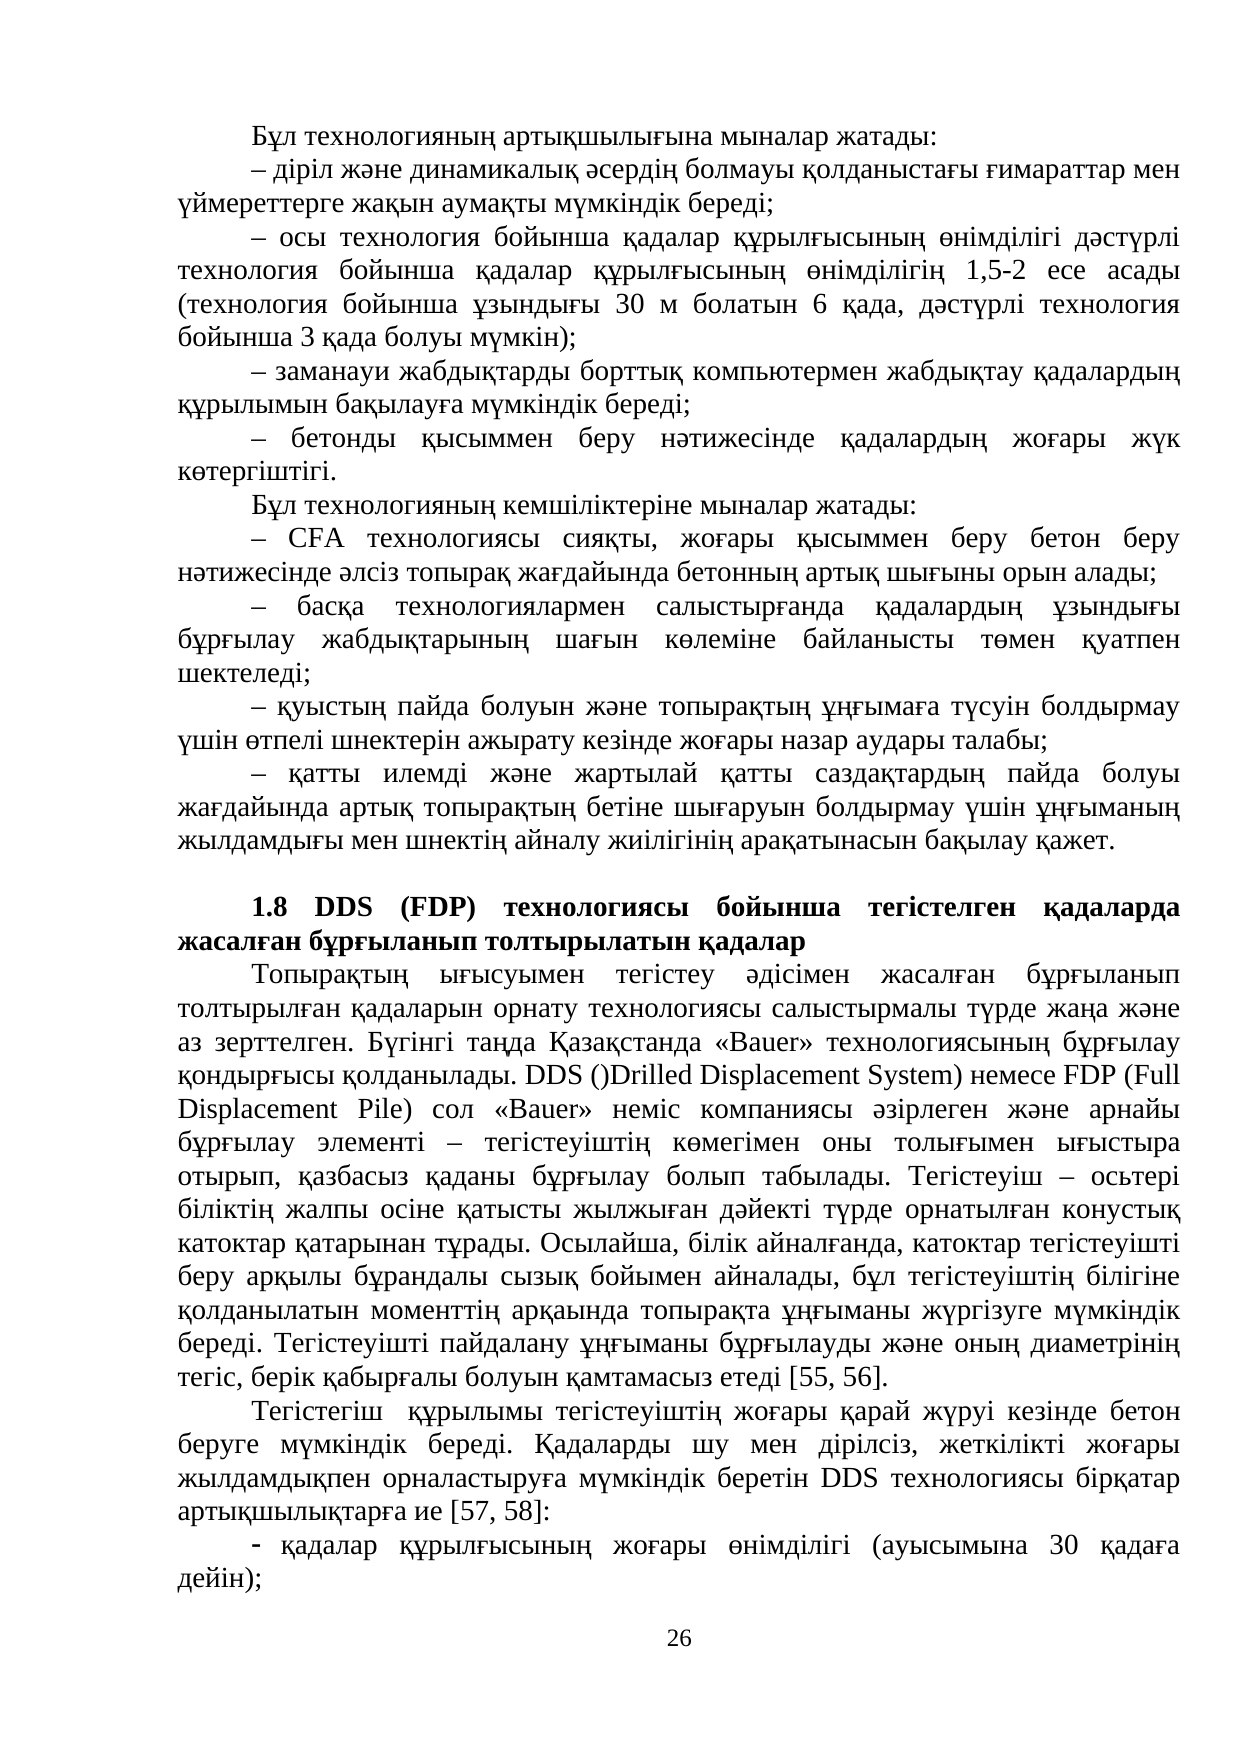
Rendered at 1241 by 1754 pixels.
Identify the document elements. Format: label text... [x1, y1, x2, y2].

text – бетонды қысыммен беру нәтижесінде қадалардың жоғары жүк көтергіштігі. [177, 420, 1181, 487]
text Бұл технологияның артықшылығына мыналар жатады: [177, 118, 1181, 152]
text Бұл технологияның кемшіліктеріне мыналар жатады: [177, 487, 1181, 521]
text – осы технология бойынша қадалар құрылғысының өнімділігі дәстүрлі технология бойынша қадалар құрылғысының өнімділігің 1,5-2 есе асады (технология бойынша ұзындығы 30 м болатын 6 қада, дәстүрлі технология бойынша 3 қада болуы мүмкін); [177, 219, 1181, 353]
text – заманауи жабдықтарды борттық компьютермен жабдықтау қадалардың құрылымын бақылауға мүмкіндік береді; [177, 353, 1181, 420]
text – қатты илемді және жартылай қатты саздақтардың пайда болуы жағдайында артық топырақтың бетіне шығаруын болдырмау үшін ұңғыманың жылдамдығы мен шнектің айналу жиілігінің арақатынасын бақылау қажет. [177, 755, 1181, 856]
text – басқа технологиялармен салыстырғанда қадалардың ұзындығы бұрғылау жабдықтарының шағын көлеміне байланысты төмен қуатпен шектеледі; [177, 588, 1181, 688]
text – діріл және динамикалық әсердің болмауы қолданыстағы ғимараттар мен үймереттерге жақын аумақты мүмкіндік береді; [177, 152, 1181, 219]
text – қуыстың пайда болуын және топырақтың ұңғымаға түсуін болдырмау үшін өтпелі шнектерін ажырату кезінде жоғары назар аудары талабы; [177, 688, 1181, 755]
text – CFA технологиясы сияқты, жоғары қысыммен беру бетон беру нәтижесінде әлсіз топырақ жағдайында бетонның артық шығыны орын алады; [177, 521, 1181, 588]
list қадалар құрылғысының жоғары өнімділігі (ауысымына 30 қадаға дейін); [177, 1527, 1181, 1594]
text 1.8 DDS (FDP) технологиясы бойынша тегістелген қадаларда жасалған бұрғыланып толтырылатын қадалар [177, 889, 1181, 957]
